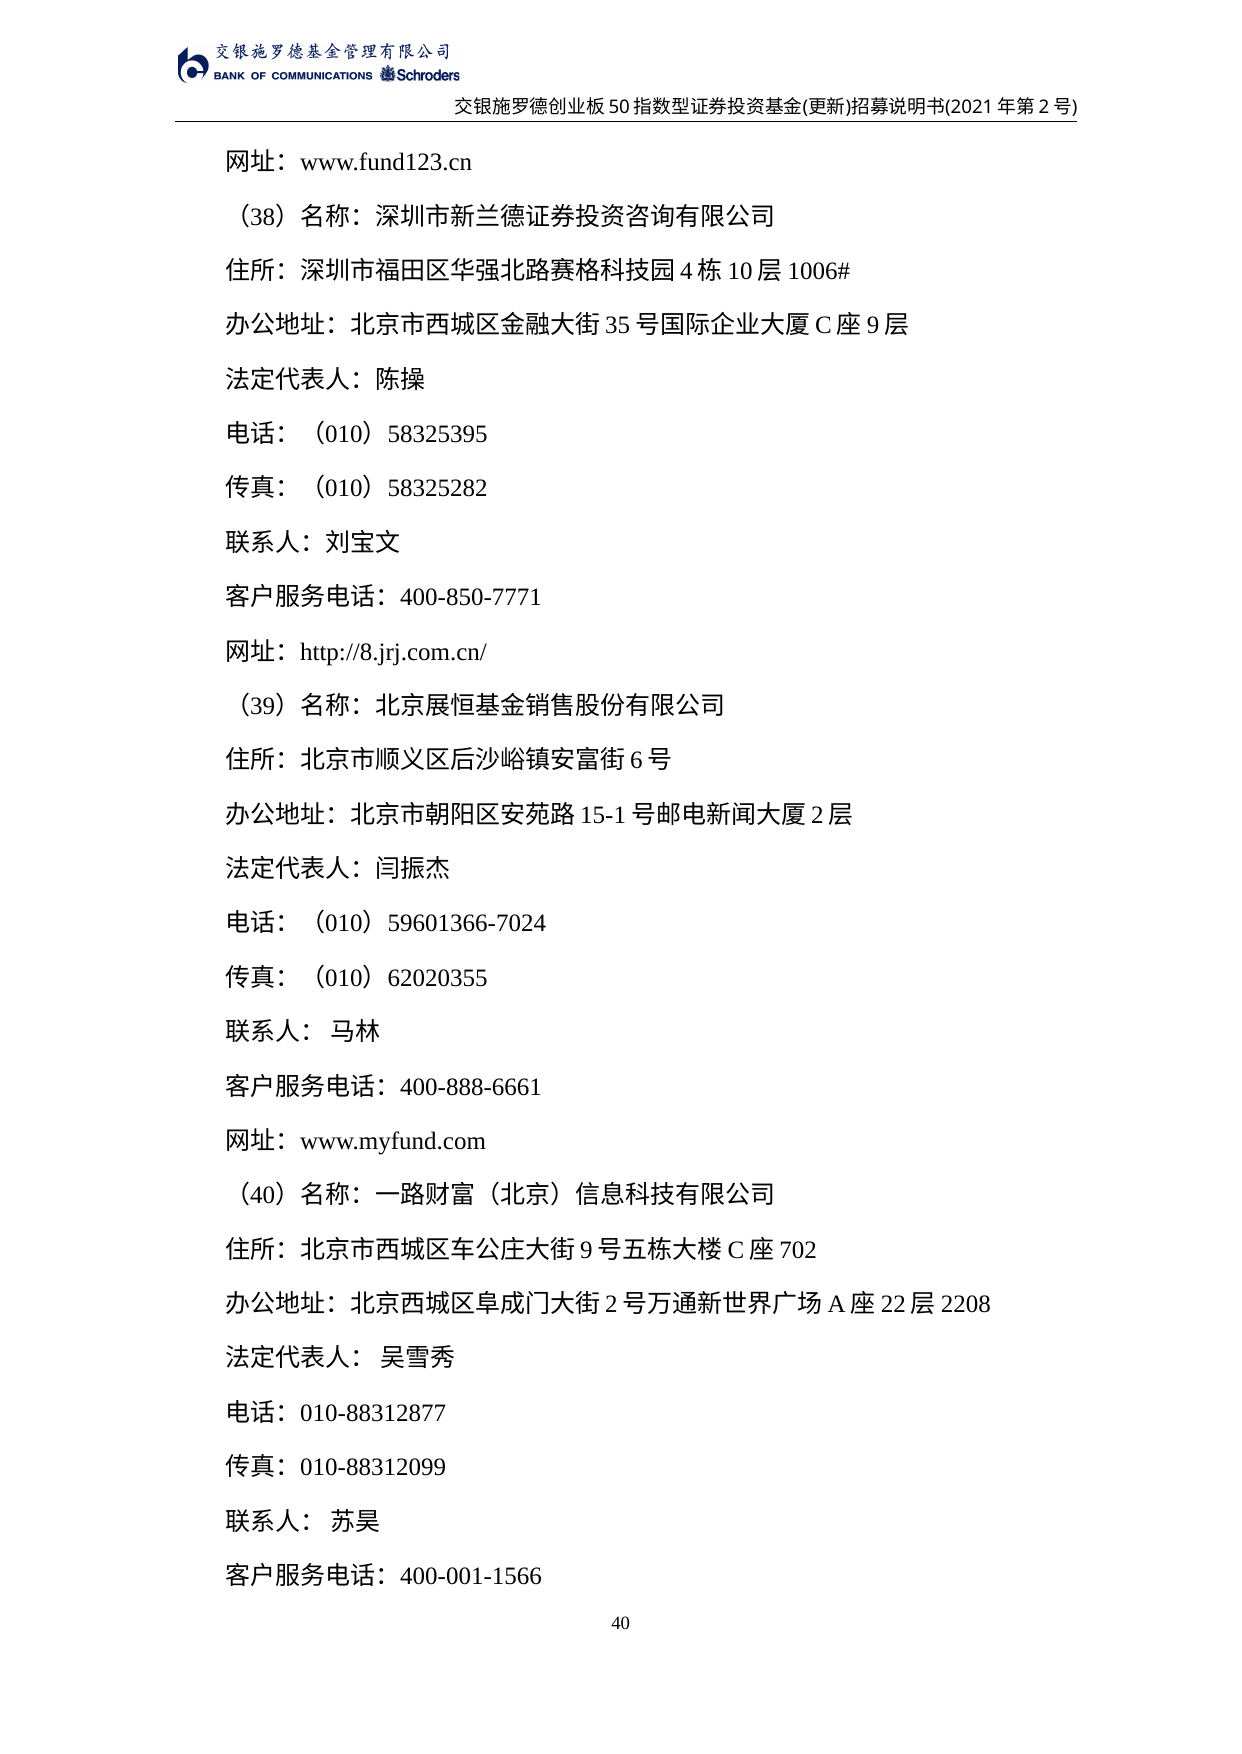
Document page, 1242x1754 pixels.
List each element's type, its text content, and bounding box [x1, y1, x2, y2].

text 客户服务电话：400-001-1566 [175, 1555, 1077, 1592]
text 办公地址：北京市朝阳区安苑路15-1号邮电新闻大厦2层 [175, 794, 1077, 830]
text 法定代表人：陈操 [175, 359, 1077, 395]
text 客户服务电话：400-850-7771 [175, 577, 1077, 613]
text 办公地址：北京市西城区金融大街35号国际企业大厦C座9层 [175, 305, 1077, 341]
text 办公地址：北京西城区阜成门大街2号万通新世界广场A座22层2208 [175, 1283, 1077, 1320]
text 联系人：刘宝文 [175, 522, 1077, 558]
picture [178, 43, 460, 83]
text （40）名称：一路财富（北京）信息科技有限公司 [175, 1175, 1077, 1211]
text 联系人： 苏昊 [175, 1501, 1077, 1537]
text 电话：（010）59601366-7024 [175, 903, 1077, 939]
text 联系人： 马林 [175, 1012, 1077, 1048]
text 网址：http://8.jrj.com.cn/ [175, 631, 1077, 667]
text 传真：010-88312099 [175, 1447, 1077, 1483]
text （39）名称：北京展恒基金销售股份有限公司 [175, 685, 1077, 722]
text 传真：（010）58325282 [175, 468, 1077, 504]
text 传真：（010）62020355 [175, 957, 1077, 993]
text 法定代表人： 吴雪秀 [175, 1338, 1077, 1374]
text 法定代表人：闫振杰 [175, 848, 1077, 885]
text 电话：（010）58325395 [175, 413, 1077, 450]
text 住所：北京市顺义区后沙峪镇安富街6号 [175, 740, 1077, 776]
text 电话：010-88312877 [175, 1392, 1077, 1428]
text 网址：www.fund123.cn [175, 142, 1077, 178]
text 住所：深圳市福田区华强北路赛格科技园4栋10层1006# [175, 250, 1077, 287]
text （38）名称：深圳市新兰德证券投资咨询有限公司 [175, 196, 1077, 232]
text 客户服务电话：400-888-6661 [175, 1066, 1077, 1102]
text 住所：北京市西城区车公庄大街9号五栋大楼C座702 [175, 1229, 1077, 1265]
text 网址：www.myfund.com [175, 1120, 1077, 1157]
